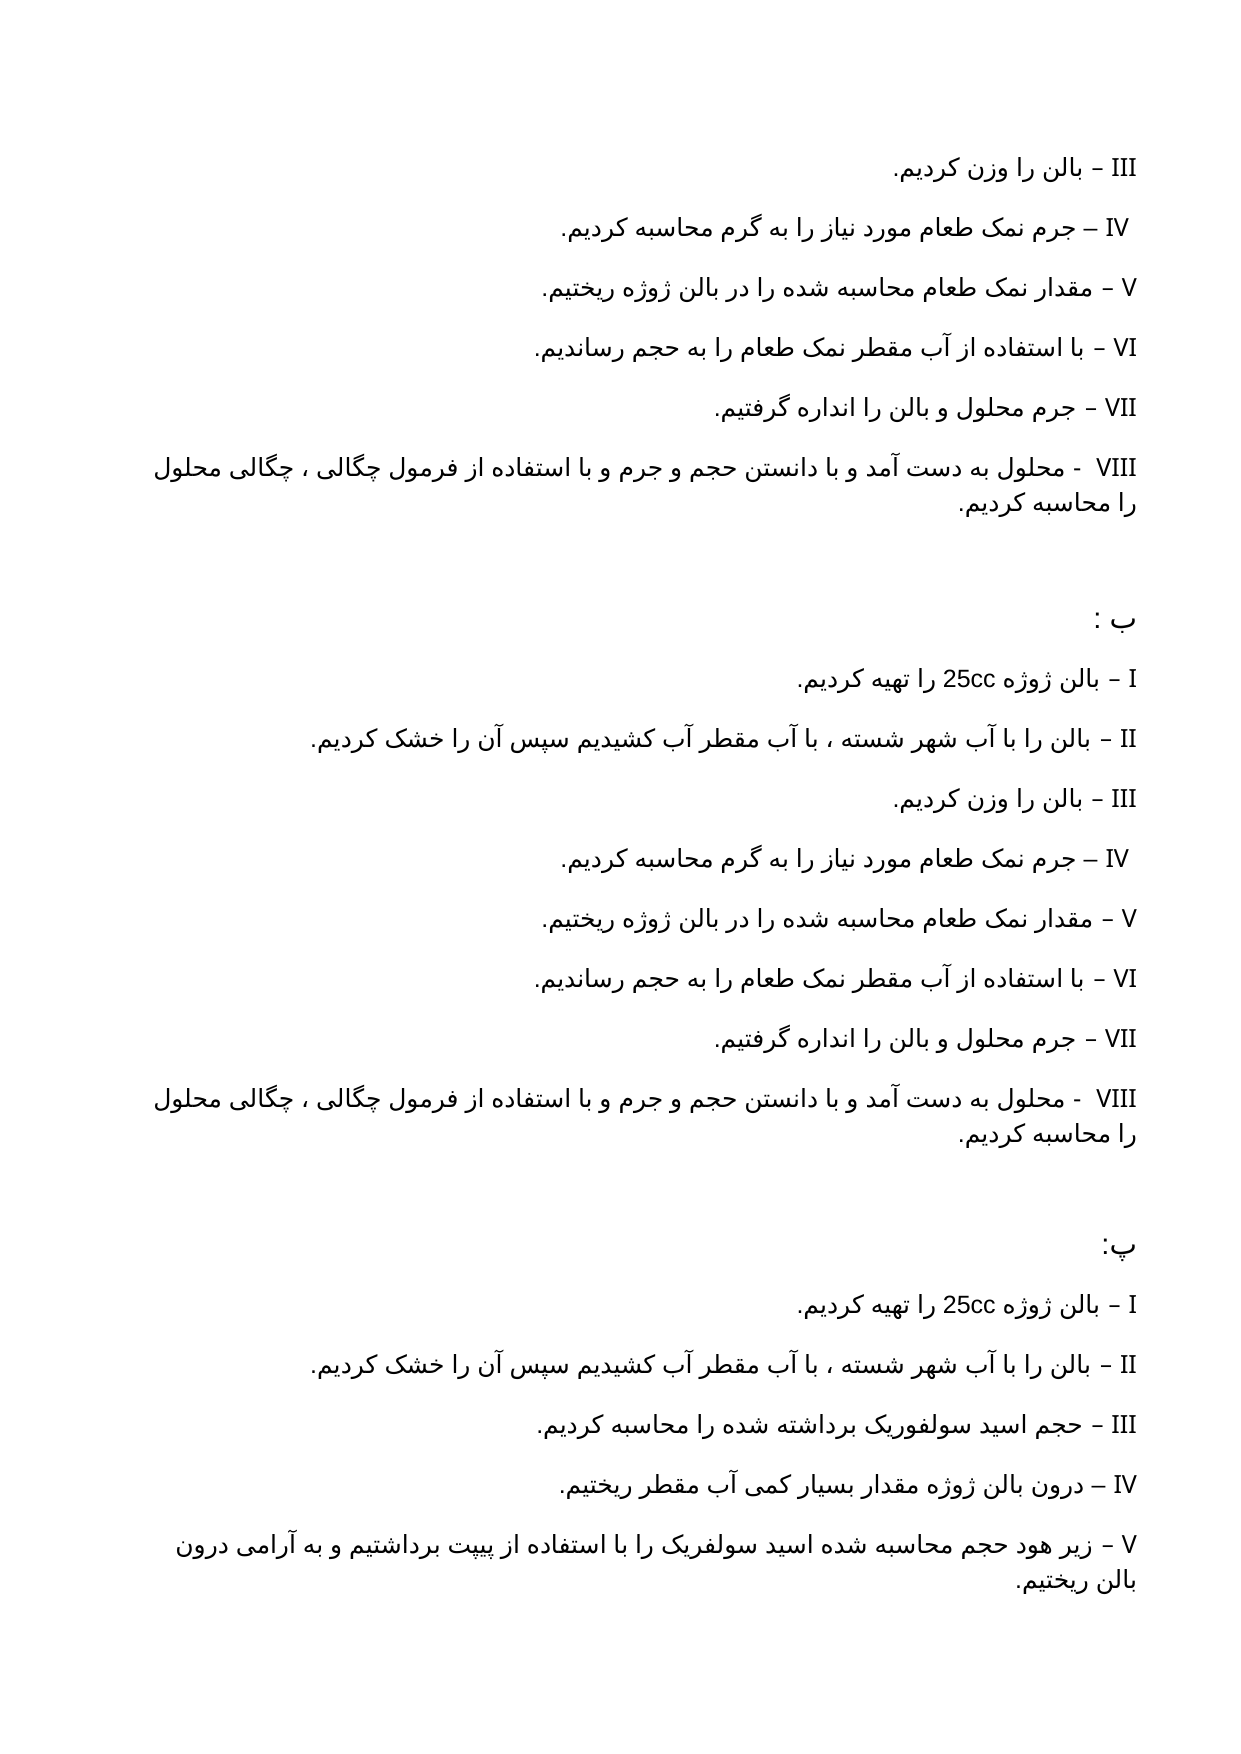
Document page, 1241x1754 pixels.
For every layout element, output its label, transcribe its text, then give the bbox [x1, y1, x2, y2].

text IV – درون بالن ژوژه مقدار بسیار کمی آب مقطر ریختیم. [150, 1466, 1137, 1500]
text V – مقدار نمک طعام محاسبه شده را در بالن ژوژه ریختیم. [150, 270, 1137, 304]
text III – بالن را وزن کردیم. [150, 150, 1137, 184]
text ب : [150, 602, 1137, 635]
text VIII - محلول به دست آمد و با دانستن حجم و جرم و با استفاده از فرمول چگالی ، چگالی محلول را محاسبه کردیم. [150, 450, 1137, 517]
text VI – با استفاده از آب مقطر نمک طعام را به حجم رساندیم. [150, 961, 1137, 995]
text V – مقدار نمک طعام محاسبه شده را در بالن ژوژه ریختیم. [150, 901, 1137, 935]
text پ: [150, 1227, 1137, 1261]
text I – بالن ژوژه 25cc را تهیه کردیم. [150, 661, 1137, 695]
text II – بالن را با آب شهر شسته ، با آب مقطر آب کشیدیم سپس آن را خشک کردیم. [150, 1346, 1137, 1380]
text VII – جرم محلول و بالن را انداره گرفتیم. [150, 390, 1137, 424]
text V – زیر هود حجم محاسبه شده اسید سولفریک را با استفاده از پیپت برداشتیم و به آرامی درون بالن ریختیم. [150, 1526, 1137, 1593]
text VI – با استفاده از آب مقطر نمک طعام را به حجم رساندیم. [150, 330, 1137, 364]
text VIII - محلول به دست آمد و با دانستن حجم و جرم و با استفاده از فرمول چگالی ، چگالی محلول را محاسبه کردیم. [150, 1081, 1137, 1148]
text IV – جرم نمک طعام مورد نیاز را به گرم محاسبه کردیم. [150, 210, 1137, 244]
text III – حجم اسید سولفوریک برداشته شده را محاسبه کردیم. [150, 1406, 1137, 1440]
text I – بالن ژوژه 25cc را تهیه کردیم. [150, 1286, 1137, 1320]
text IV – جرم نمک طعام مورد نیاز را به گرم محاسبه کردیم. [150, 841, 1137, 875]
text VII – جرم محلول و بالن را انداره گرفتیم. [150, 1021, 1137, 1055]
text III – بالن را وزن کردیم. [150, 781, 1137, 815]
text II – بالن را با آب شهر شسته ، با آب مقطر آب کشیدیم سپس آن را خشک کردیم. [150, 721, 1137, 755]
